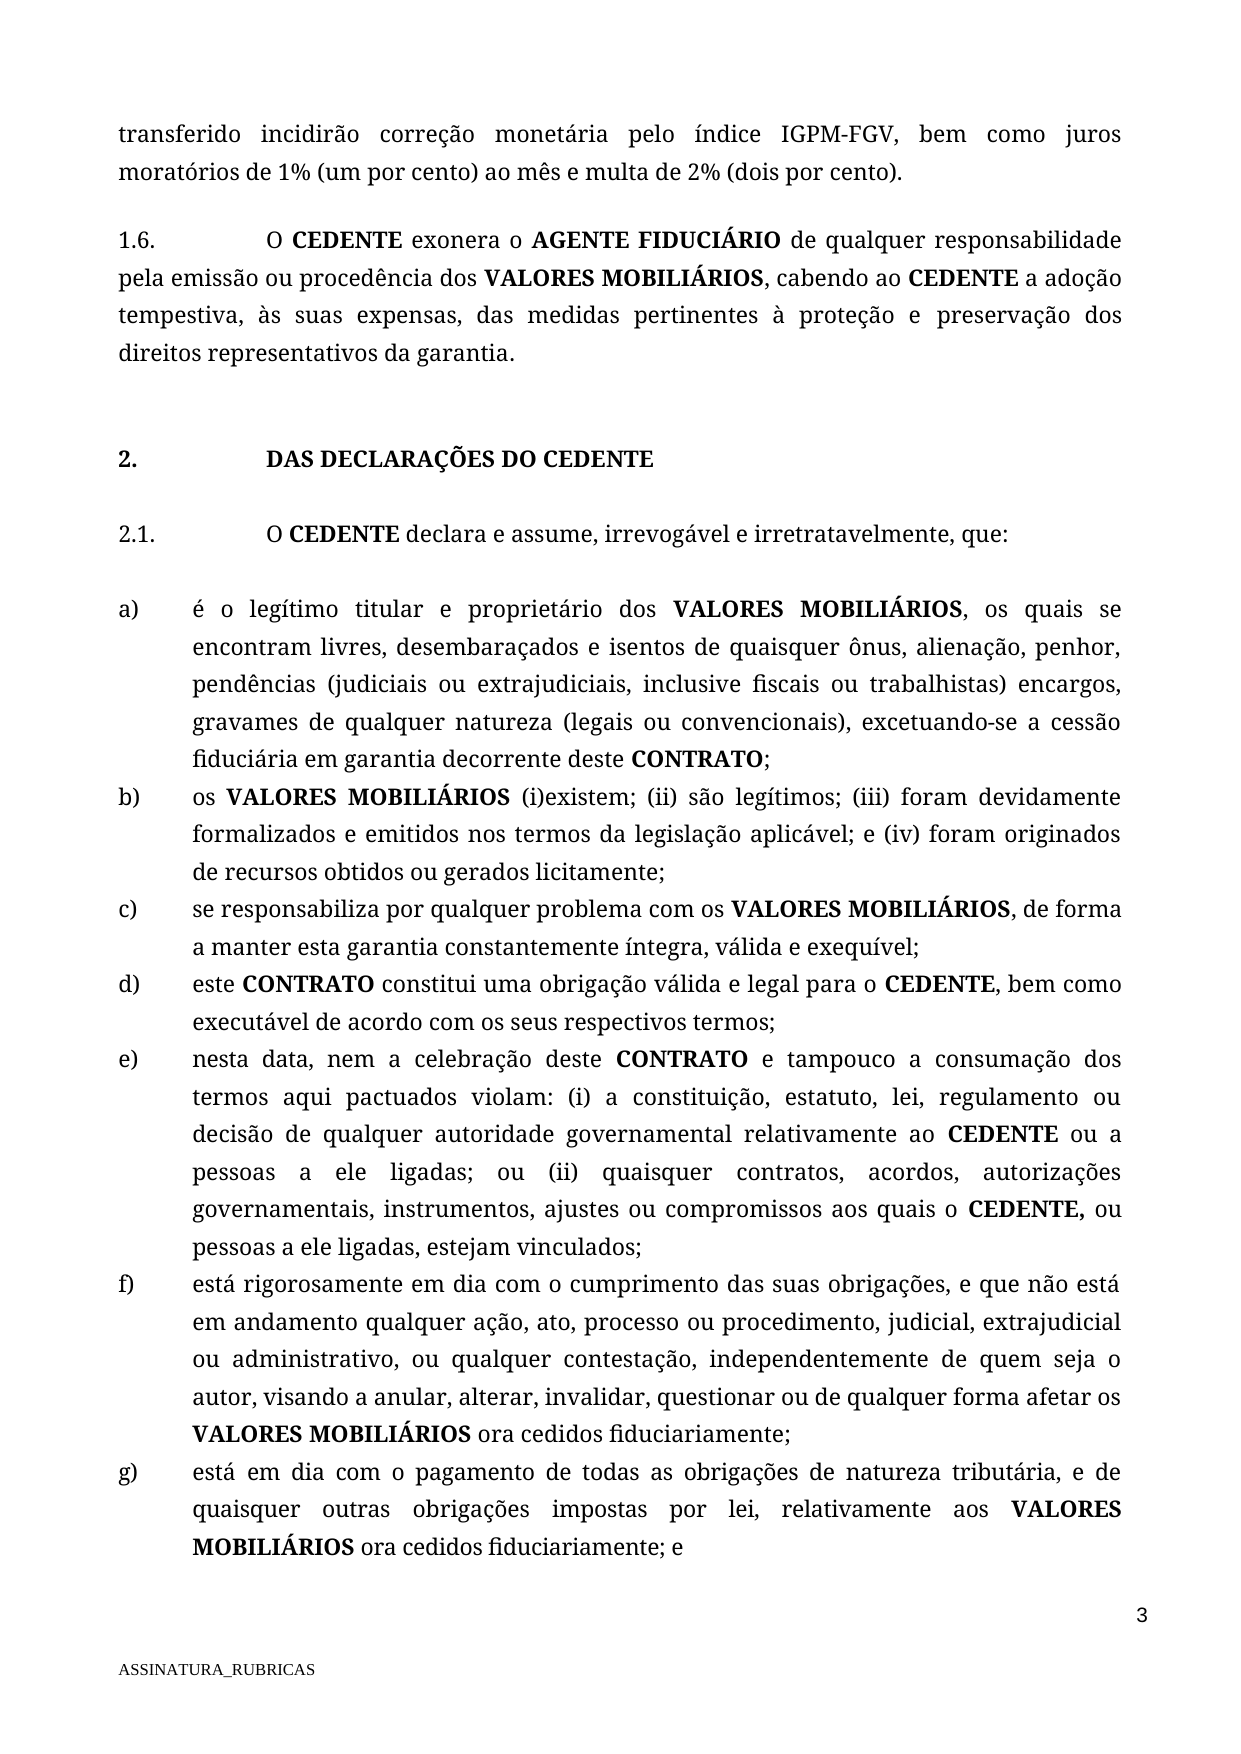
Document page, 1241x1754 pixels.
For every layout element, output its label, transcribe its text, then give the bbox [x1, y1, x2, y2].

list se responsabiliza por qualquer problema com os VALORES MOBILIÁRIOS, de forma a manter esta garantia constantemente íntegra, válida e exequível; [118, 893, 1122, 962]
list está em dia com o pagamento de todas as obrigações de natureza tributária, e de quaisquer outras obrigações impostas por lei, relativamente aos VALORES MOBILIÁRIOS ora cedidos fiduciariamente; e [118, 1456, 1122, 1562]
list está rigorosamente em dia com o cumprimento das suas obrigações, e que não está em andamento qualquer ação, ato, processo ou procedimento, judicial, extrajudicial ou administrativo, ou qualquer contestação, independentemente de quem seja o autor, visando a anular, alterar, invalidar, questionar ou de qualquer forma afetar os VALORES MOBILIÁRIOS ora cedidos fiduciariamente; [118, 1268, 1122, 1449]
list DAS DECLARAÇÕES DO CEDENTE [118, 443, 1122, 474]
list é o legítimo titular e proprietário dos VALORES MOBILIÁRIOS, os quais se encontram livres, desembaraçados e isentos de quaisquer ônus, alienação, penhor, pendências (judiciais ou extrajudiciais, inclusive fiscais ou trabalhistas) encargos, gravames de qualquer natureza (legais ou convencionais), excetuando-se a cessão fiduciária em garantia decorrente deste CONTRATO; [118, 593, 1122, 774]
list os VALORES MOBILIÁRIOS (i)existem; (ii) são legítimos; (iii) foram devidamente formalizados e emitidos nos termos da legislação aplicável; e (iv) foram originados de recursos obtidos ou gerados licitamente; [118, 781, 1122, 887]
list este CONTRATO constitui uma obrigação válida e legal para o CEDENTE, bem como executável de acordo com os seus respectivos termos; [118, 968, 1122, 1037]
list O CEDENTE declara e assume, irrevogável e irretratavelmente, que: [118, 518, 1122, 549]
list nesta data, nem a celebração deste CONTRATO e tampouco a consumação dos termos aqui pactuados violam: (i) a constituição, estatuto, lei, regulamento ou decisão de qualquer autoridade governamental relativamente ao CEDENTE ou a pessoas a ele ligadas; ou (ii) quaisquer contratos, acordos, autorizações governamentais, instrumentos, ajustes ou compromissos aos quais o CEDENTE, ou pessoas a ele ligadas, estejam vinculados; [118, 1043, 1122, 1262]
list O CEDENTE exonera o AGENTE FIDUCIÁRIO de qualquer responsabilidade pela emissão ou procedência dos VALORES MOBILIÁRIOS, cabendo ao CEDENTE a adoção tempestiva, às suas expensas, das medidas pertinentes à proteção e preservação dos direitos representativos da garantia. [118, 224, 1122, 368]
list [118, 118, 1122, 187]
